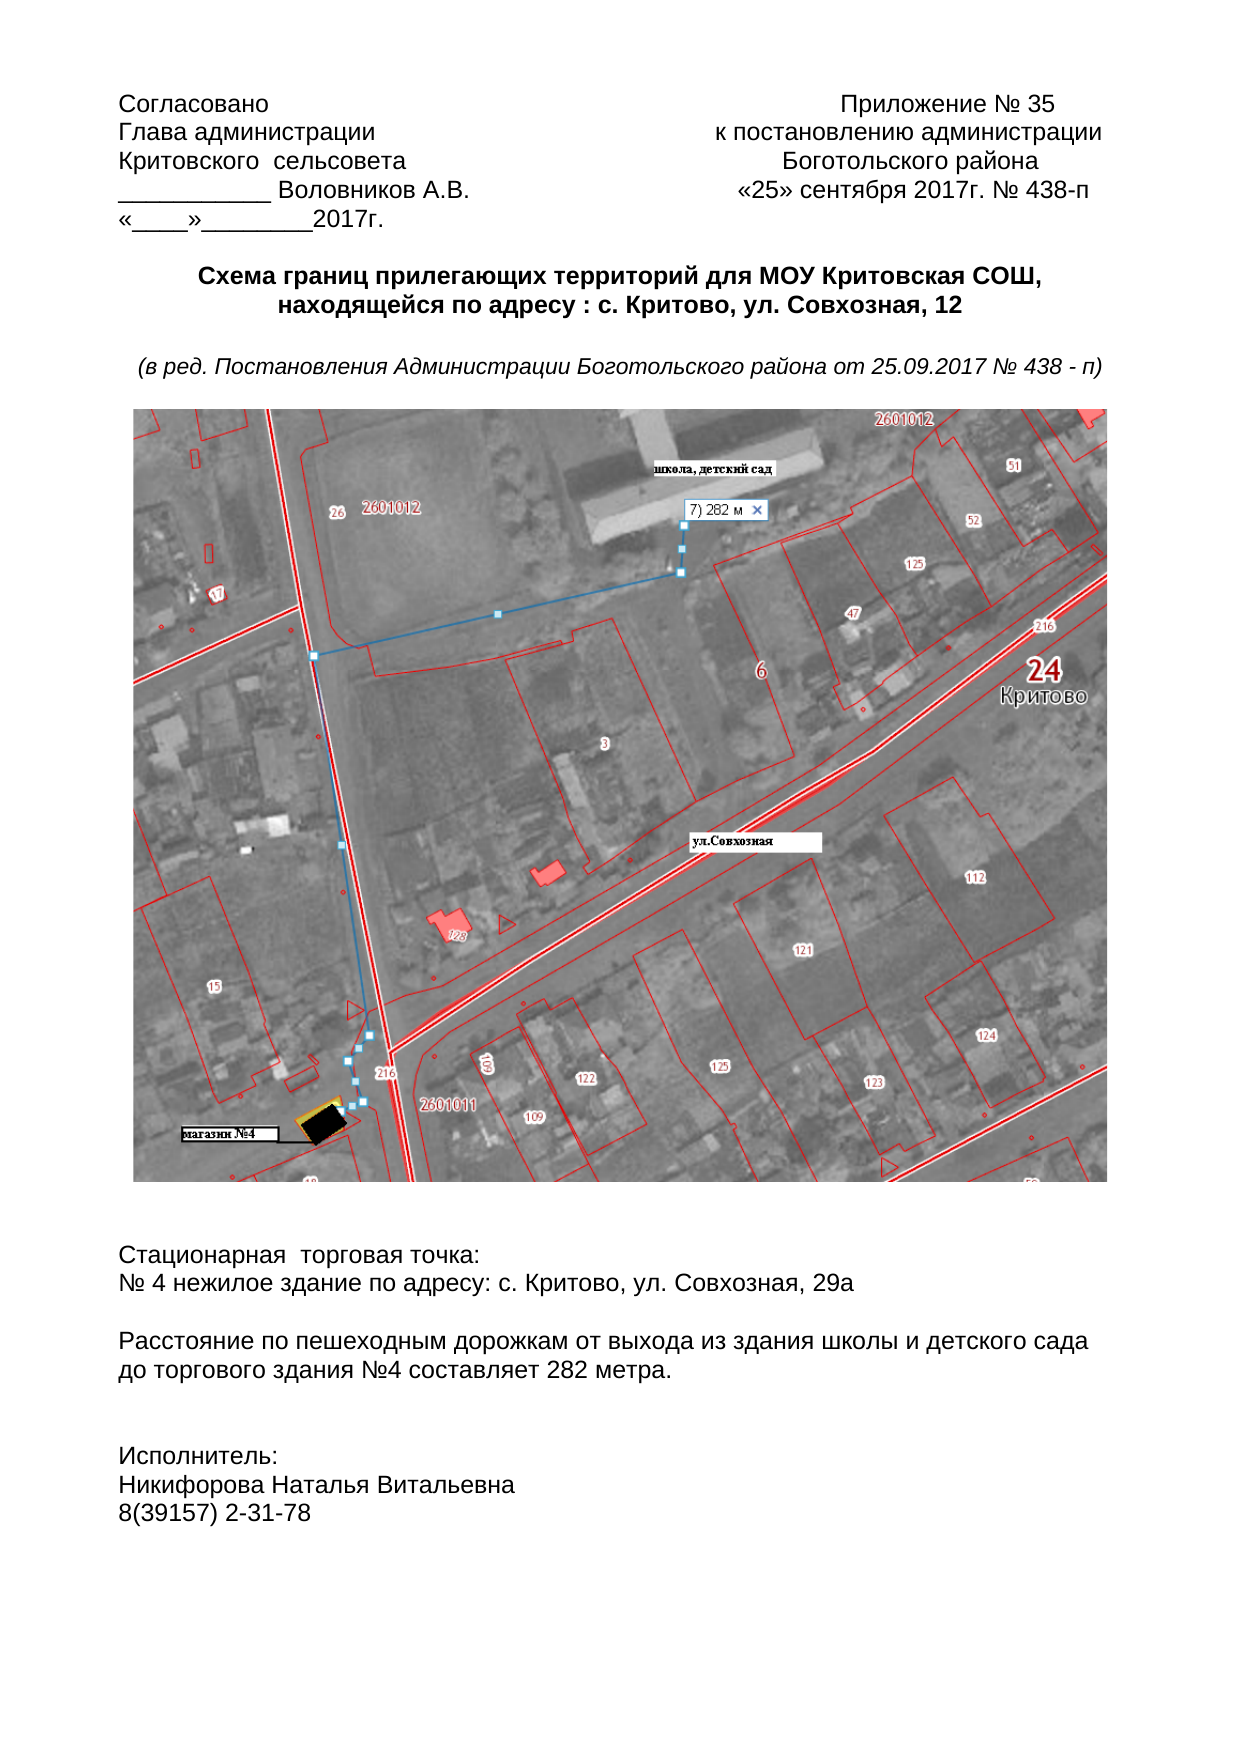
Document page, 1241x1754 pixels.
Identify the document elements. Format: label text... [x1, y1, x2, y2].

text Схема границ прилегающих территорий для МОУ Критовская СОШ, находящейся по адресу : с. Критово, ул. Совхозная, 12 [118, 261, 1122, 319]
text 8(39157) 2-31-78 [118, 1498, 1122, 1527]
text (в ред. Постановления Администрации Боготольского района от 25.09.2017 № 438 - п) [118, 347, 1122, 381]
text Глава администрации к постановлению администрации [118, 117, 1122, 146]
text Стационарная торговая точка: [118, 1239, 1122, 1268]
text Расстояние по пешеходным дорожкам от выхода из здания школы и детского сада до торгового здания №4 составляет 282 метра. [118, 1326, 1122, 1383]
text № 4 нежилое здание по адресу: с. Критово, ул. Совхозная, 29а [118, 1268, 1122, 1297]
text Согласовано Приложение № 35 [118, 89, 1122, 117]
text Никифорова Наталья Витальевна [118, 1469, 1122, 1498]
text Исполнитель: [118, 1441, 1122, 1469]
picture [133, 409, 1108, 1182]
text Критовского сельсовета Боготольского района [118, 146, 1122, 175]
text «____»________2017г. [118, 204, 1122, 232]
text ___________ Воловников А.В. «25» сентября 2017г. № 438-п [118, 175, 1122, 204]
